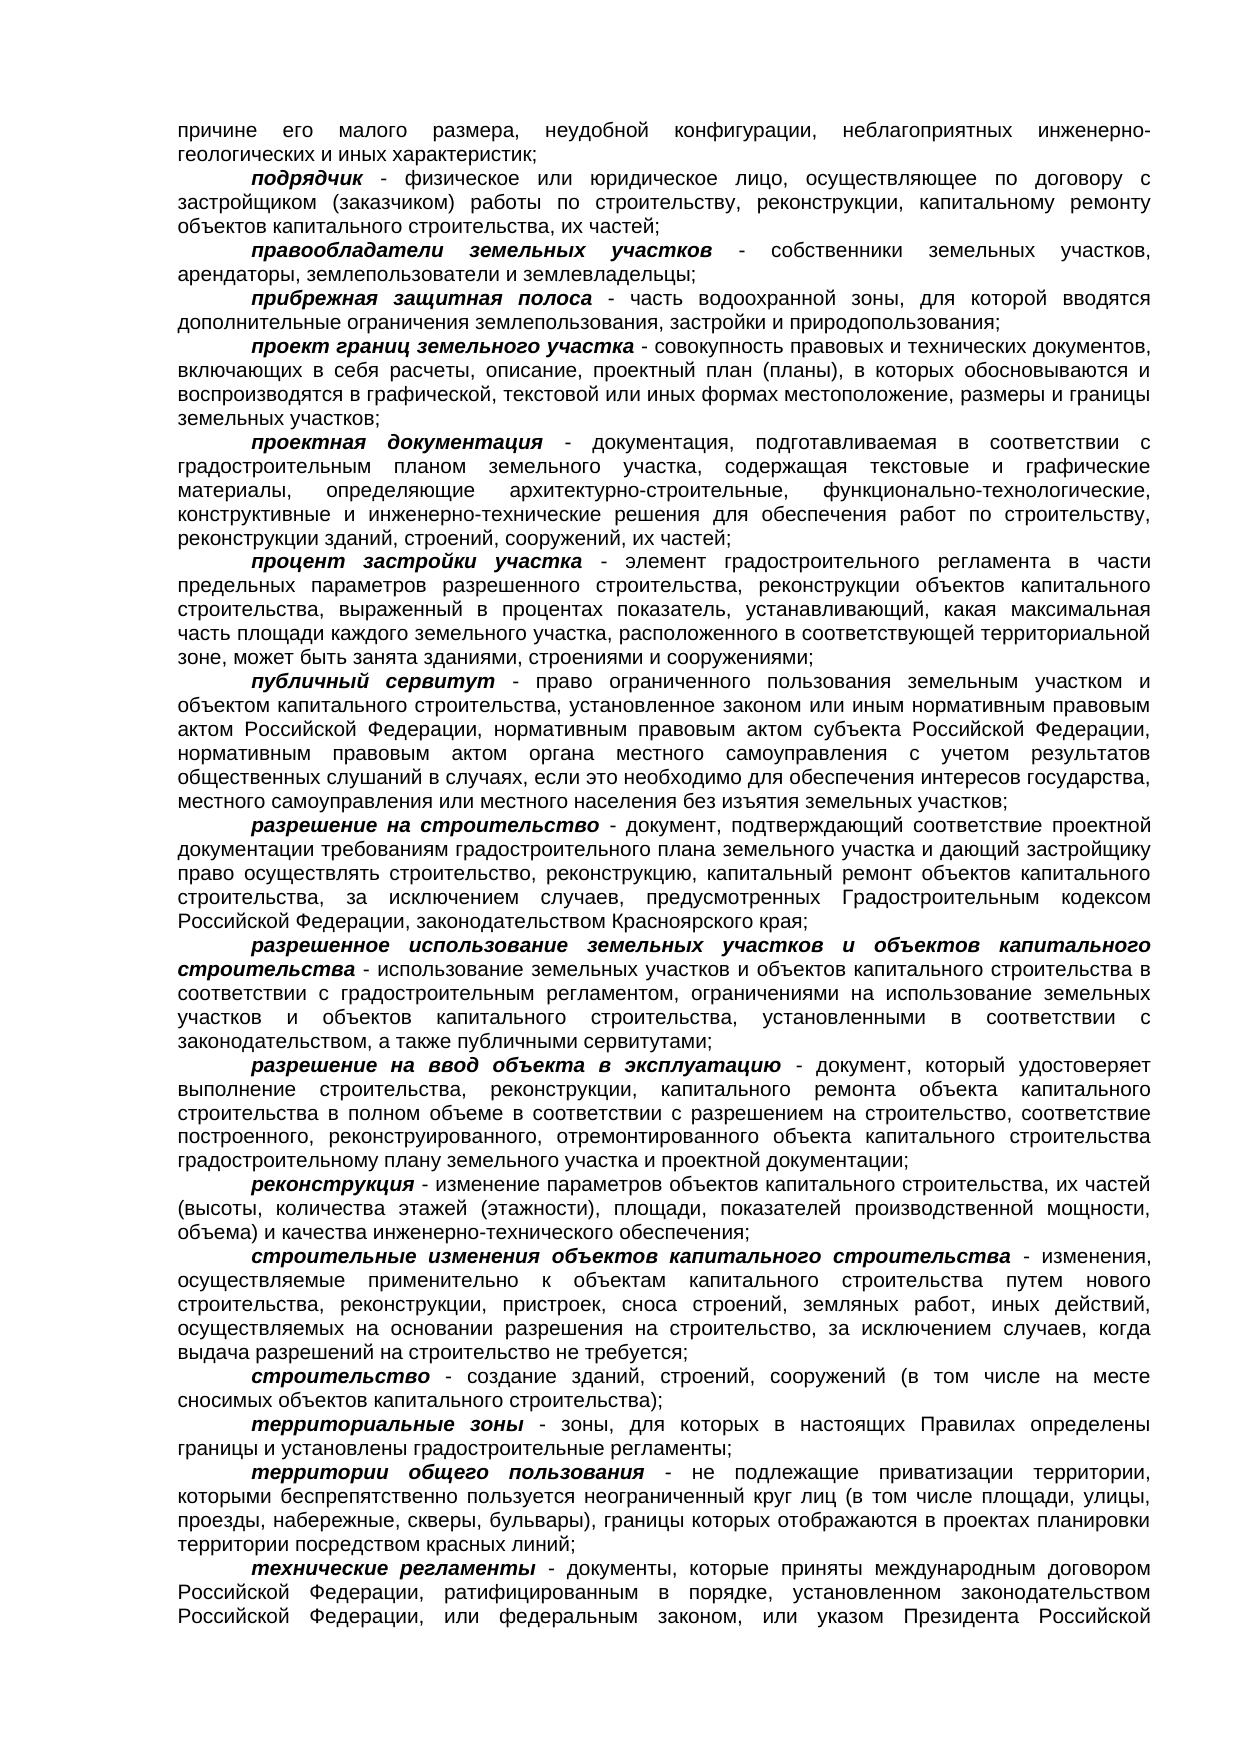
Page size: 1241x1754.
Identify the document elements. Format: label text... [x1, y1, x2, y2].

text строительные изменения объектов капитального строительства - изменения, осуществляемые применительно к объектам капитального строительства путем нового строительства, реконструкции, пристроек, сноса строений, земляных работ, иных действий, осуществляемых на основании разрешения на строительство, за исключением случаев, когда выдача разрешений на строительство не требуется; [177, 1244, 1152, 1364]
text территориальные зоны - зоны, для которых в настоящих Правилах определены границы и установлены градостроительные регламенты; [177, 1412, 1152, 1460]
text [177, 118, 1152, 166]
text разрешенное использование земельных участков и объектов капитального строительства - использование земельных участков и объектов капитального строительства в соответствии с градостроительным регламентом, ограничениями на использование земельных участков и объектов капитального строительства, установленными в соответствии с законодательством, а также публичными сервитутами; [177, 933, 1152, 1052]
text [177, 1556, 1152, 1627]
text разрешение на строительство - документ, подтверждающий соответствие проектной документации требованиям градостроительного плана земельного участка и дающий застройщику право осуществлять строительство, реконструкцию, капитальный ремонт объектов капитального строительства, за исключением случаев, предусмотренных Градостроительным кодексом Российской Федерации, законодательством Красноярского края; [177, 813, 1152, 933]
text строительство - создание зданий, строений, сооружений (в том числе на месте сносимых объектов капитального строительства); [177, 1364, 1152, 1412]
text подрядчик - физическое или юридическое лицо, осуществляющее по договору с застройщиком (заказчиком) работы по строительству, реконструкции, капитальному ремонту объектов капитального строительства, их частей; [177, 166, 1152, 238]
text правообладатели земельных участков - собственники земельных участков, арендаторы, землепользователи и землевладельцы; [177, 238, 1152, 286]
text прибрежная защитная полоса - часть водоохранной зоны, для которой вводятся дополнительные ограничения землепользования, застройки и природопользования; [177, 286, 1152, 334]
text проектная документация - документация, подготавливаемая в соответствии с градостроительным планом земельного участка, содержащая текстовые и графические материалы, определяющие архитектурно-строительные, функционально-технологические, конструктивные и инженерно-технические решения для обеспечения работ по строительству, реконструкции зданий, строений, сооружений, их частей; [177, 429, 1152, 549]
text процент застройки участка - элемент градостроительного регламента в части предельных параметров разрешенного строительства, реконструкции объектов капитального строительства, выраженный в процентах показатель, устанавливающий, какая максимальная часть площади каждого земельного участка, расположенного в соответствующей территориальной зоне, может быть занята зданиями, строениями и сооружениями; [177, 549, 1152, 669]
text территории общего пользования - не подлежащие приватизации территории, которыми беспрепятственно пользуется неограниченный круг лиц (в том числе площади, улицы, проезды, набережные, скверы, бульвары), границы которых отображаются в проектах планировки территории посредством красных линий; [177, 1460, 1152, 1556]
text разрешение на ввод объекта в эксплуатацию - документ, который удостоверяет выполнение строительства, реконструкции, капитального ремонта объекта капитального строительства в полном объеме в соответствии с разрешением на строительство, соответствие построенного, реконструированного, отремонтированного объекта капитального строительства градостроительному плану земельного участка и проектной документации; [177, 1052, 1152, 1172]
text реконструкция - изменение параметров объектов капитального строительства, их частей (высоты, количества этажей (этажности), площади, показателей производственной мощности, объема) и качества инженерно-технического обеспечения; [177, 1172, 1152, 1244]
text публичный сервитут - право ограниченного пользования земельным участком и объектом капитального строительства, установленное законом или иным нормативным правовым актом Российской Федерации, нормативным правовым актом субъекта Российской Федерации, нормативным правовым актом органа местного самоуправления с учетом результатов общественных слушаний в случаях, если это необходимо для обеспечения интересов государства, местного самоуправления или местного населения без изъятия земельных участков; [177, 669, 1152, 813]
text проект границ земельного участка - совокупность правовых и технических документов, включающих в себя расчеты, описание, проектный план (планы), в которых обосновываются и воспроизводятся в графической, текстовой или иных формах местоположение, размеры и границы земельных участков; [177, 334, 1152, 429]
